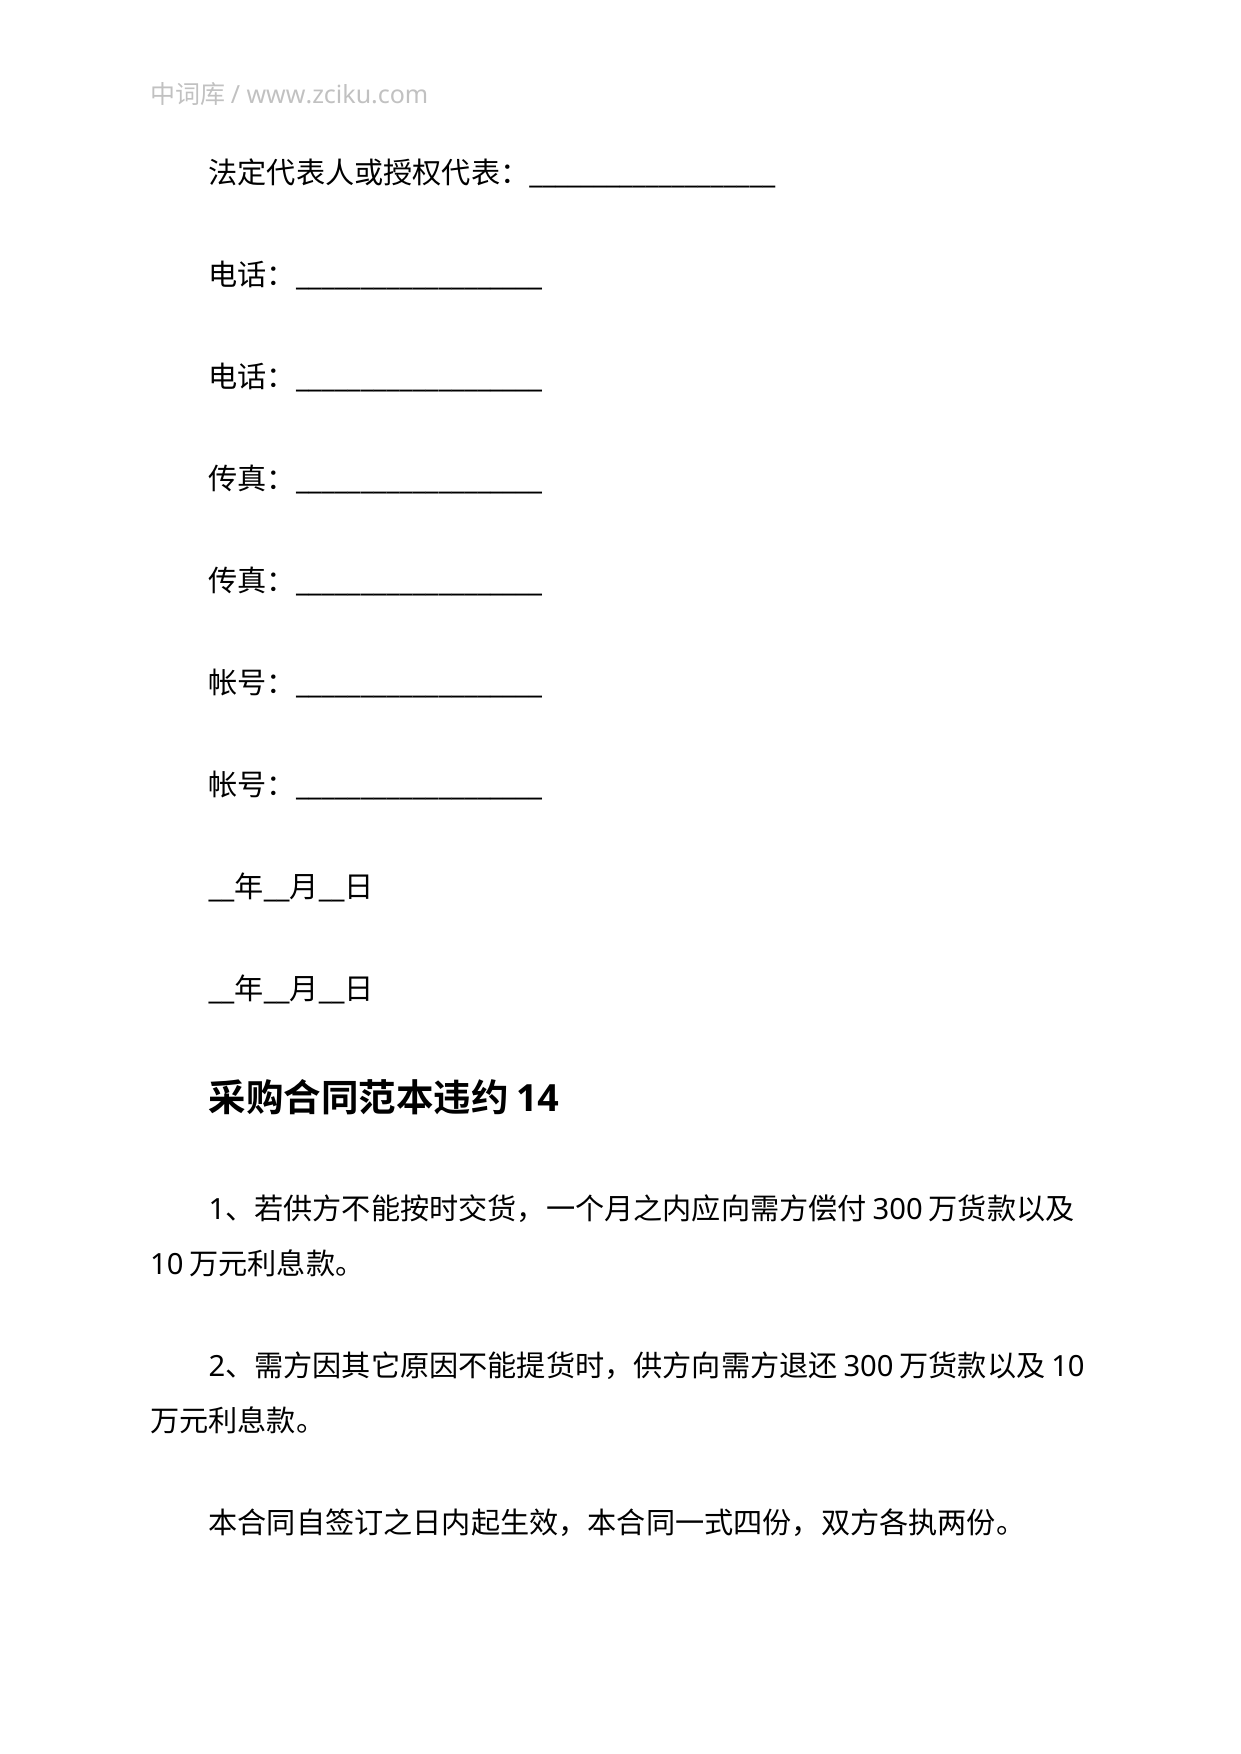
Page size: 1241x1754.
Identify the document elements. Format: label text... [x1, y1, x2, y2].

text 电话：___________________ [150, 354, 1090, 396]
text 本合同自签订之日内起生效，本合同一式四份，双方各执两份。 [150, 1499, 1090, 1541]
text 采购合同范本违约14 [150, 1068, 1090, 1122]
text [150, 150, 1090, 192]
text 传真：___________________ [150, 456, 1090, 498]
text 电话：___________________ [150, 252, 1090, 294]
text __年__月__日 [150, 966, 1090, 1008]
text 帐号：___________________ [150, 660, 1090, 702]
text 1、若供方不能按时交货，一个月之内应向需方偿付300万货款以及10万元利息款。 [150, 1185, 1090, 1283]
text 帐号：___________________ [150, 762, 1090, 804]
text __年__月__日 [150, 864, 1090, 906]
text 传真：___________________ [150, 558, 1090, 600]
text 2、需方因其它原因不能提货时，供方向需方退还300万货款以及10万元利息款。 [150, 1342, 1090, 1440]
